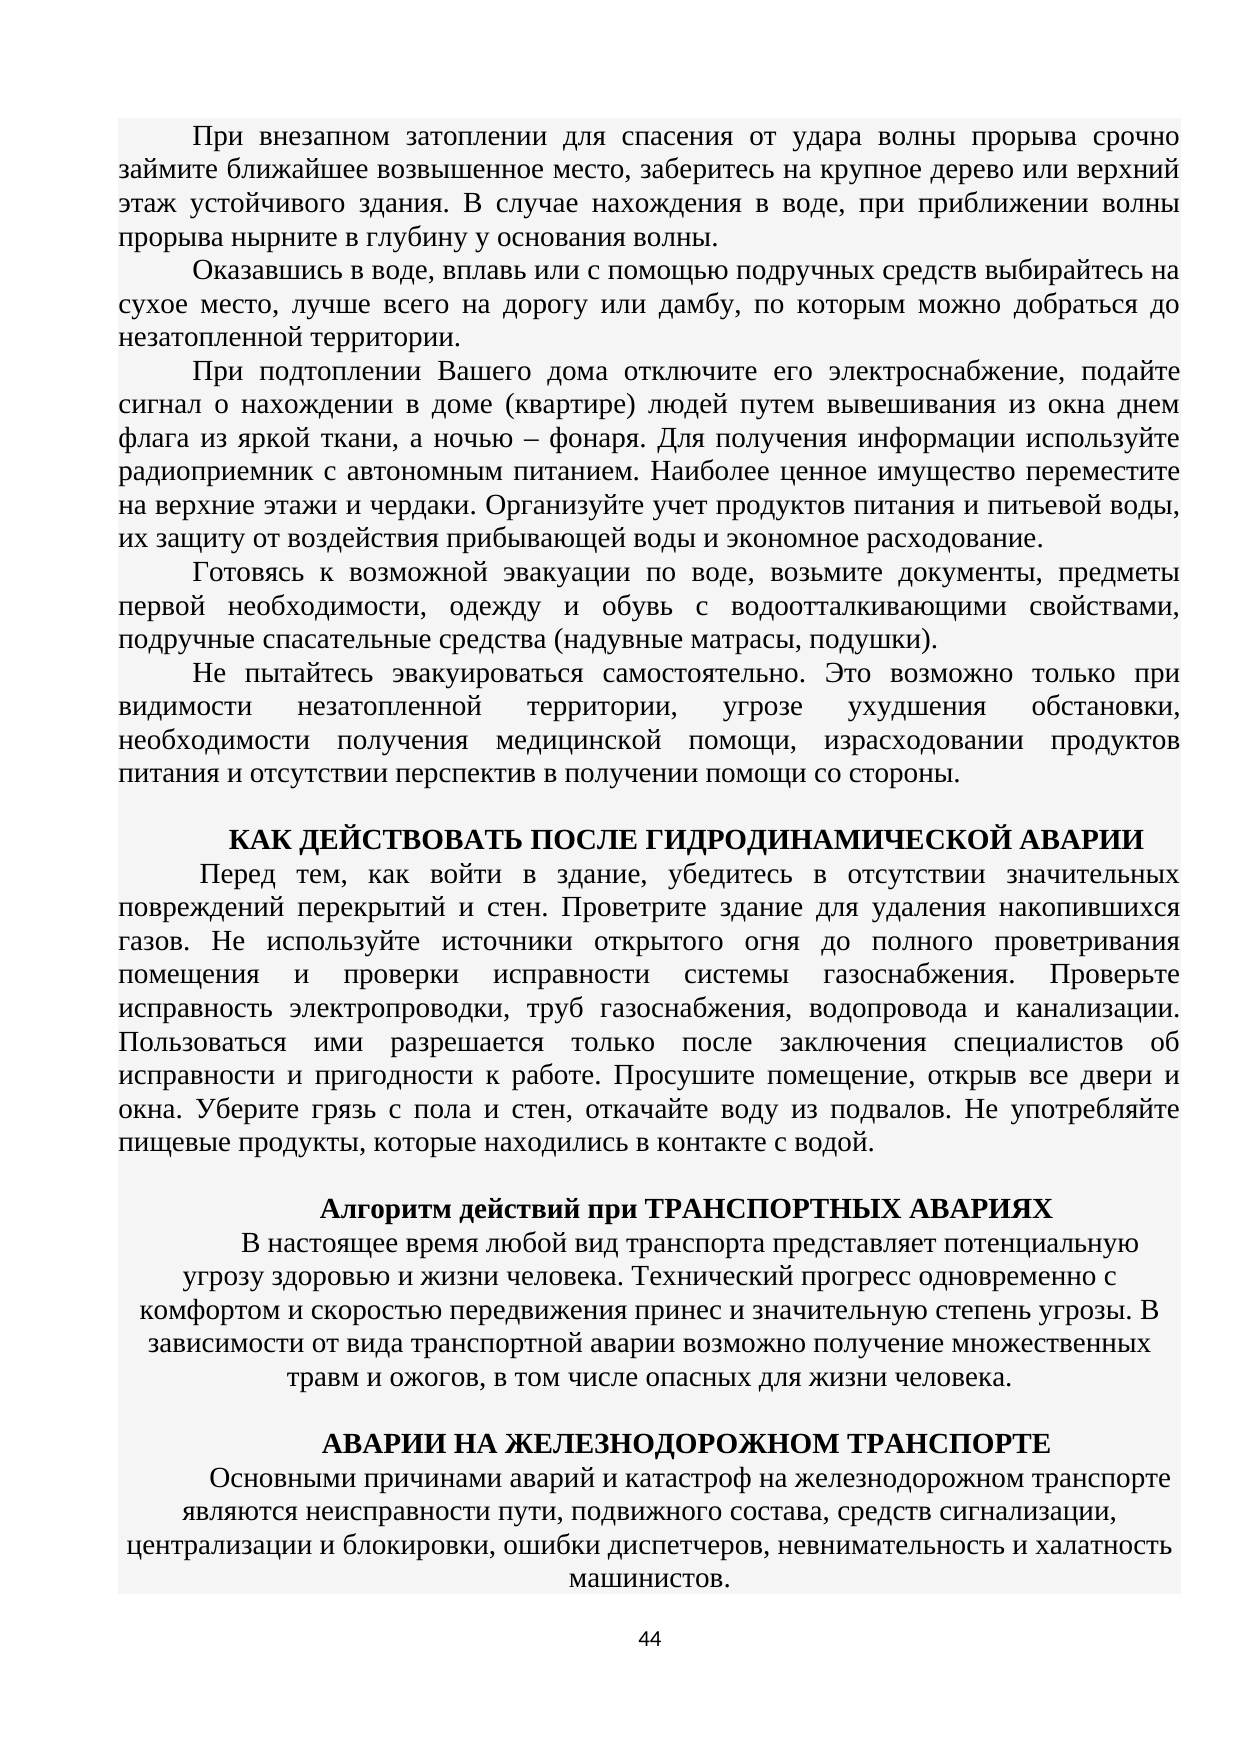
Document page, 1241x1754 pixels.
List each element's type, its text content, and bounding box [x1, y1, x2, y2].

text Оказавшись в воде, вплавь или с помощью подручных средств выбирайтесь на сухое место, лучше всего на дорогу или дамбу, по которым можно добраться до незатопленной территории. [118, 252, 1181, 353]
text При подтоплении Вашего дома отключите его электроснабжение, подайте сигнал о нахождении в доме (квартире) людей путем вывешивания из окна днем флага из яркой ткани, а ночью – фонаря. Для получения информации используйте радиоприемник с автономным питанием. Наиболее ценное имущество переместите на верхние этажи и чердаки. Организуйте учет продуктов питания и питьевой воды, их защиту от воздействия прибывающей воды и экономное расходование. [118, 353, 1181, 554]
text Перед тем, как войти в здание, убедитесь в отсутствии значительных повреждений перекрытий и стен. Проветрите здание для удаления накопившихся газов. Не используйте источники открытого огня до полного проветривания помещения и проверки исправности системы газоснабжения. Проверьте исправность электропроводки, труб газоснабжения, водопровода и канализации. Пользоваться ими разрешается только после заключения специалистов об исправности и пригодности к работе. Просушите помещение, открыв все двери и окна. Уберите грязь с пола и стен, откачайте воду из подвалов. Не употребляйте пищевые продукты, которые находились в контакте с водой. [118, 856, 1181, 1158]
text Алгоритм действий при ТРАНСПОРТНЫХ АВАРИЯХ [118, 1191, 1181, 1225]
text Не пытайтесь эвакуироваться самостоятельно. Это возможно только при видимости незатопленной территории, угрозе ухудшения обстановки, необходимости получения медицинской помощи, израсходовании продуктов питания и отсутствии перспектив в получении помощи со стороны. [118, 655, 1181, 789]
text Готовясь к возможной эвакуации по воде, возьмите документы, предметы первой необходимости, одежду и обувь с водоотталкивающими свойствами, подручные спасательные средства (надувные матрасы, подушки). [118, 554, 1181, 655]
text Основными причинами аварий и катастроф на железнодорожном транспорте являются неисправности пути, подвижного состава, средств сигнализации, централизации и блокировки, ошибки диспетчеров, невнимательность и халатность машинистов. [118, 1460, 1181, 1594]
text КАК ДЕЙСТВОВАТЬ ПОСЛЕ ГИДРОДИНАМИЧЕСКОЙ АВАРИИ [118, 822, 1181, 856]
text В настоящее время любой вид транспорта представляет потенциальную угрозу здоровью и жизни человека. Технический прогресс одновременно с комфортом и скоростью передвижения принес и значительную степень угрозы. В зависимости от вида транспортной аварии возможно получение множественных травм и ожогов, в том числе опасных для жизни человека. [118, 1225, 1181, 1393]
text АВАРИИ НА ЖЕЛЕЗНОДОРОЖНОМ ТРАНСПОРТЕ [118, 1426, 1181, 1460]
text При внезапном затоплении для спасения от удара волны прорыва срочно займите ближайшее возвышенное место, заберитесь на крупное дерево или верхний этаж устойчивого здания. В случае нахождения в воде, при приближении волны прорыва нырните в глубину у основания волны. [118, 118, 1181, 252]
